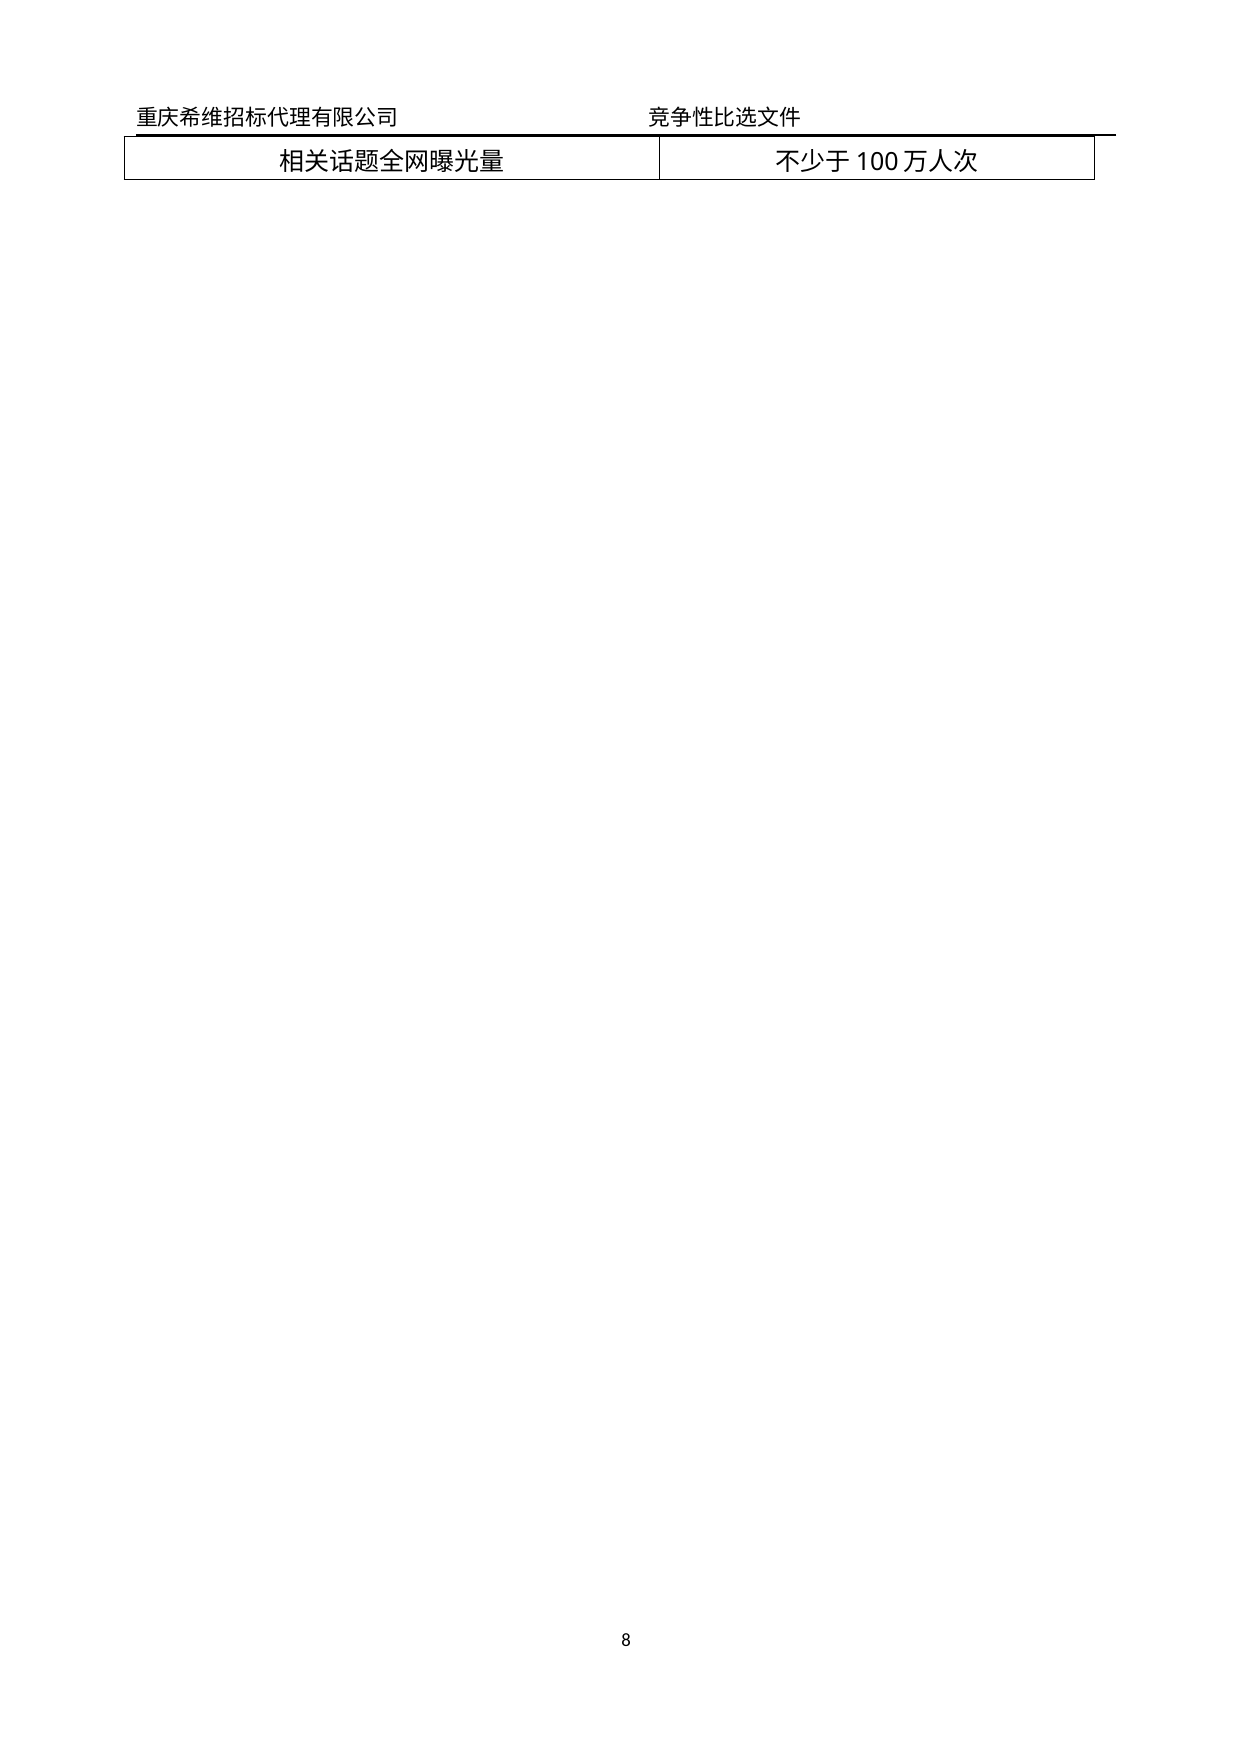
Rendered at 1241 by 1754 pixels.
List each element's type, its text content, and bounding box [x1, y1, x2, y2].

table_cell 相关话题全网曝光量 [125, 137, 659, 178]
table_cell 不少于100万人次 [660, 137, 1094, 178]
